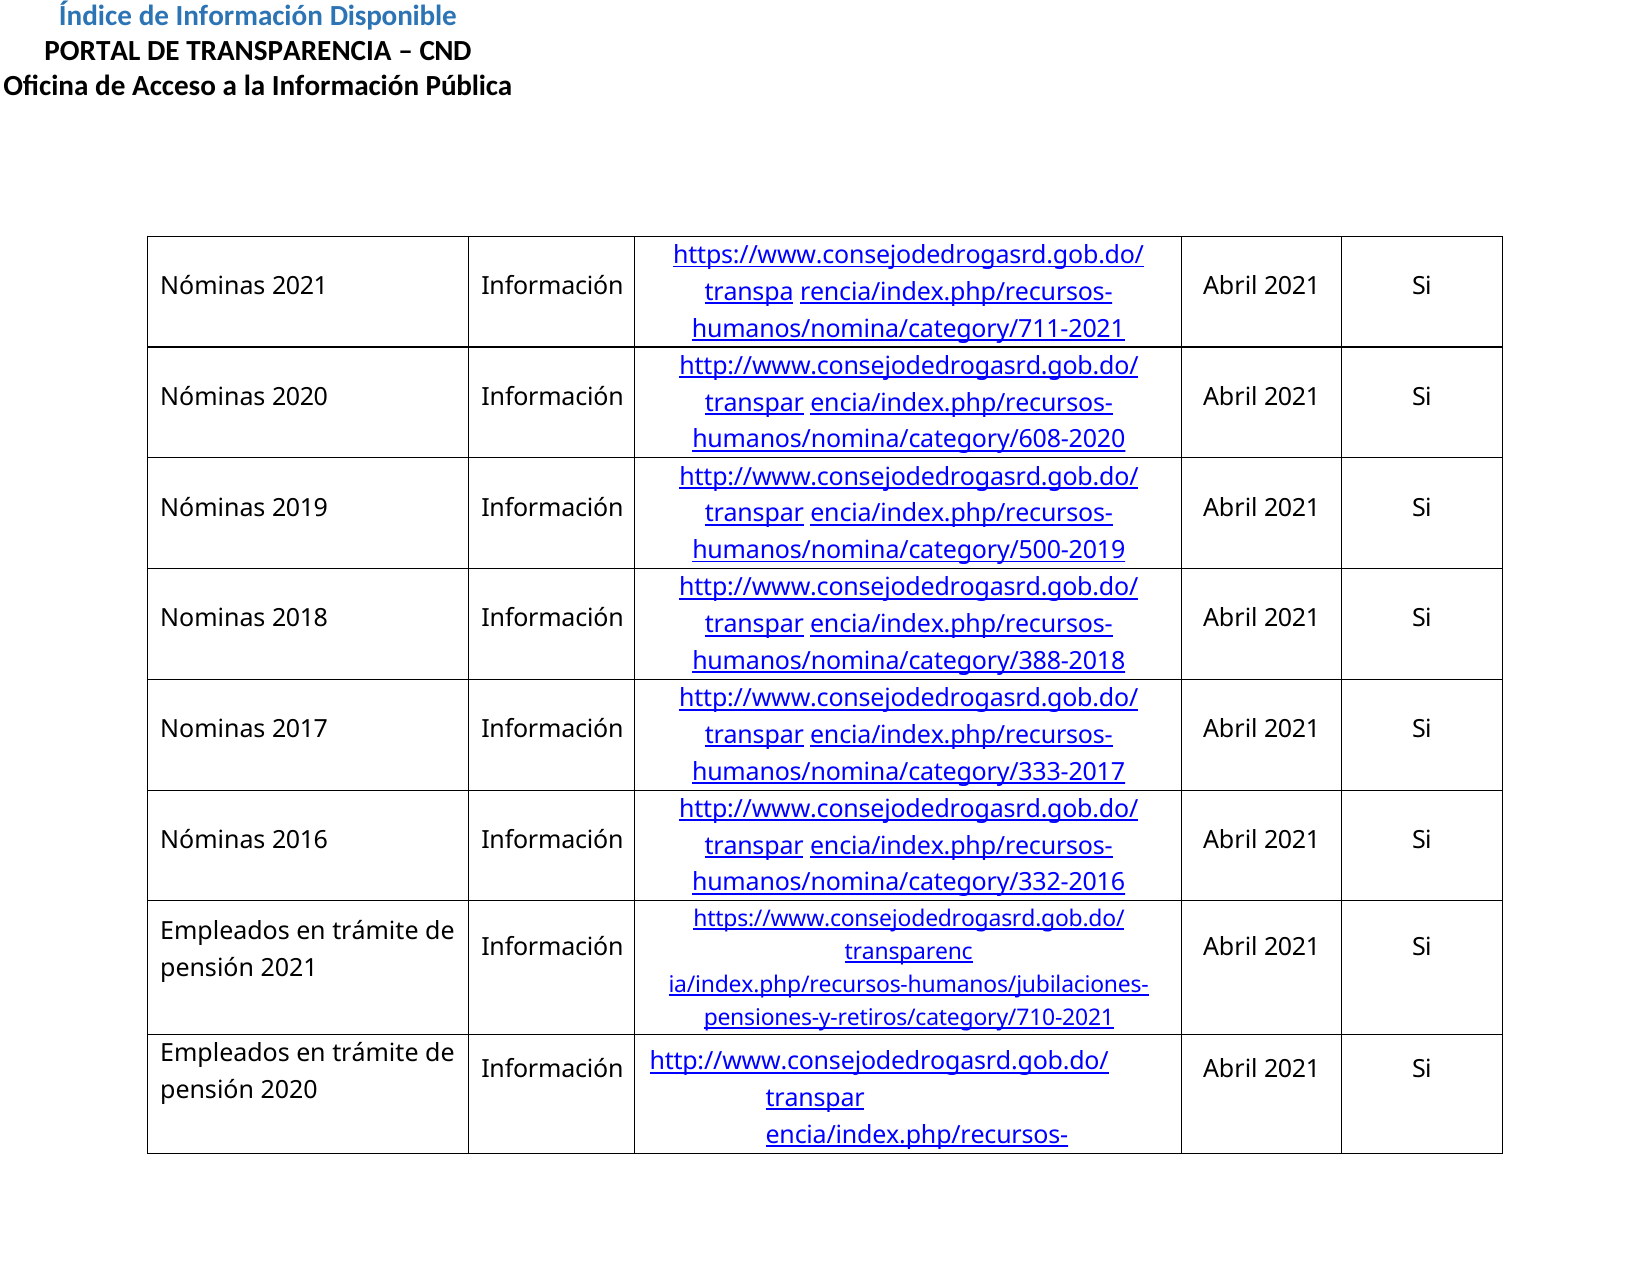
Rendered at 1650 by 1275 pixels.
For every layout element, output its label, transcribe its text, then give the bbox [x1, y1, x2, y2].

table_cell Empleados en trámite de pensión 2020 [148, 1035, 468, 1153]
table_cell Nóminas 2020 [148, 348, 468, 457]
table_cell Si [1342, 348, 1502, 457]
table_cell Nóminas 2016 [148, 791, 468, 900]
table_cell Nóminas 2019 [148, 458, 468, 568]
table_cell Abril 2021 [1182, 1035, 1341, 1153]
table_cell Abril 2021 [1182, 680, 1341, 789]
table_header https://www.consejodedrogasrd.gob.do/transpa rencia/index.php/recursos- humanos/nomina/category/711-2021 [635, 237, 1181, 346]
table_cell Información [469, 1035, 634, 1153]
table_cell Información [469, 901, 634, 1034]
table_cell https://www.consejodedrogasrd.gob.do/transparenc ia/index.php/recursos-humanos/jubilaciones- pensiones-y-retiros/category/710-2021 [635, 901, 1181, 1034]
table_cell Abril 2021 [1182, 569, 1341, 679]
table_cell Abril 2021 [1182, 458, 1341, 568]
table_header Información [469, 237, 634, 346]
table_cell Si [1342, 680, 1502, 789]
table_cell Nominas 2017 [148, 680, 468, 789]
table_cell http://www.consejodedrogasrd.gob.do/transpar encia/index.php/recursos- humanos/nomina/category/388-2018 [635, 569, 1181, 679]
table_cell http://www.consejodedrogasrd.gob.do/transpar encia/index.php/recursos- humanos/nomina/category/333-2017 [635, 680, 1181, 789]
table_header Si [1342, 237, 1502, 346]
table_cell Información [469, 458, 634, 568]
table_cell Si [1342, 1035, 1502, 1153]
table_cell Si [1342, 458, 1502, 568]
table_cell http://www.consejodedrogasrd.gob.do/transpar encia/index.php/recursos- [635, 1035, 1181, 1153]
table_cell http://www.consejodedrogasrd.gob.do/transpar encia/index.php/recursos- humanos/nomina/category/608-2020 [635, 348, 1181, 457]
table_cell http://www.consejodedrogasrd.gob.do/transpar encia/index.php/recursos- humanos/nomina/category/500-2019 [635, 458, 1181, 568]
table_cell Abril 2021 [1182, 901, 1341, 1034]
table_cell Si [1342, 569, 1502, 679]
table_cell Información [469, 791, 634, 900]
table_header Nóminas 2021 [148, 237, 468, 346]
table_cell http://www.consejodedrogasrd.gob.do/transpar encia/index.php/recursos- humanos/nomina/category/332-2016 [635, 791, 1181, 900]
table_cell Información [469, 680, 634, 789]
table_cell Información [469, 348, 634, 457]
table_header Abril 2021 [1182, 237, 1341, 346]
table_cell Información [469, 569, 634, 679]
table_cell Si [1342, 791, 1502, 900]
table_cell Abril 2021 [1182, 791, 1341, 900]
table_cell Si [1342, 901, 1502, 1034]
table_cell Abril 2021 [1182, 348, 1341, 457]
table_cell Nominas 2018 [148, 569, 468, 679]
table_cell Empleados en trámite de pensión 2021 [148, 901, 468, 1034]
